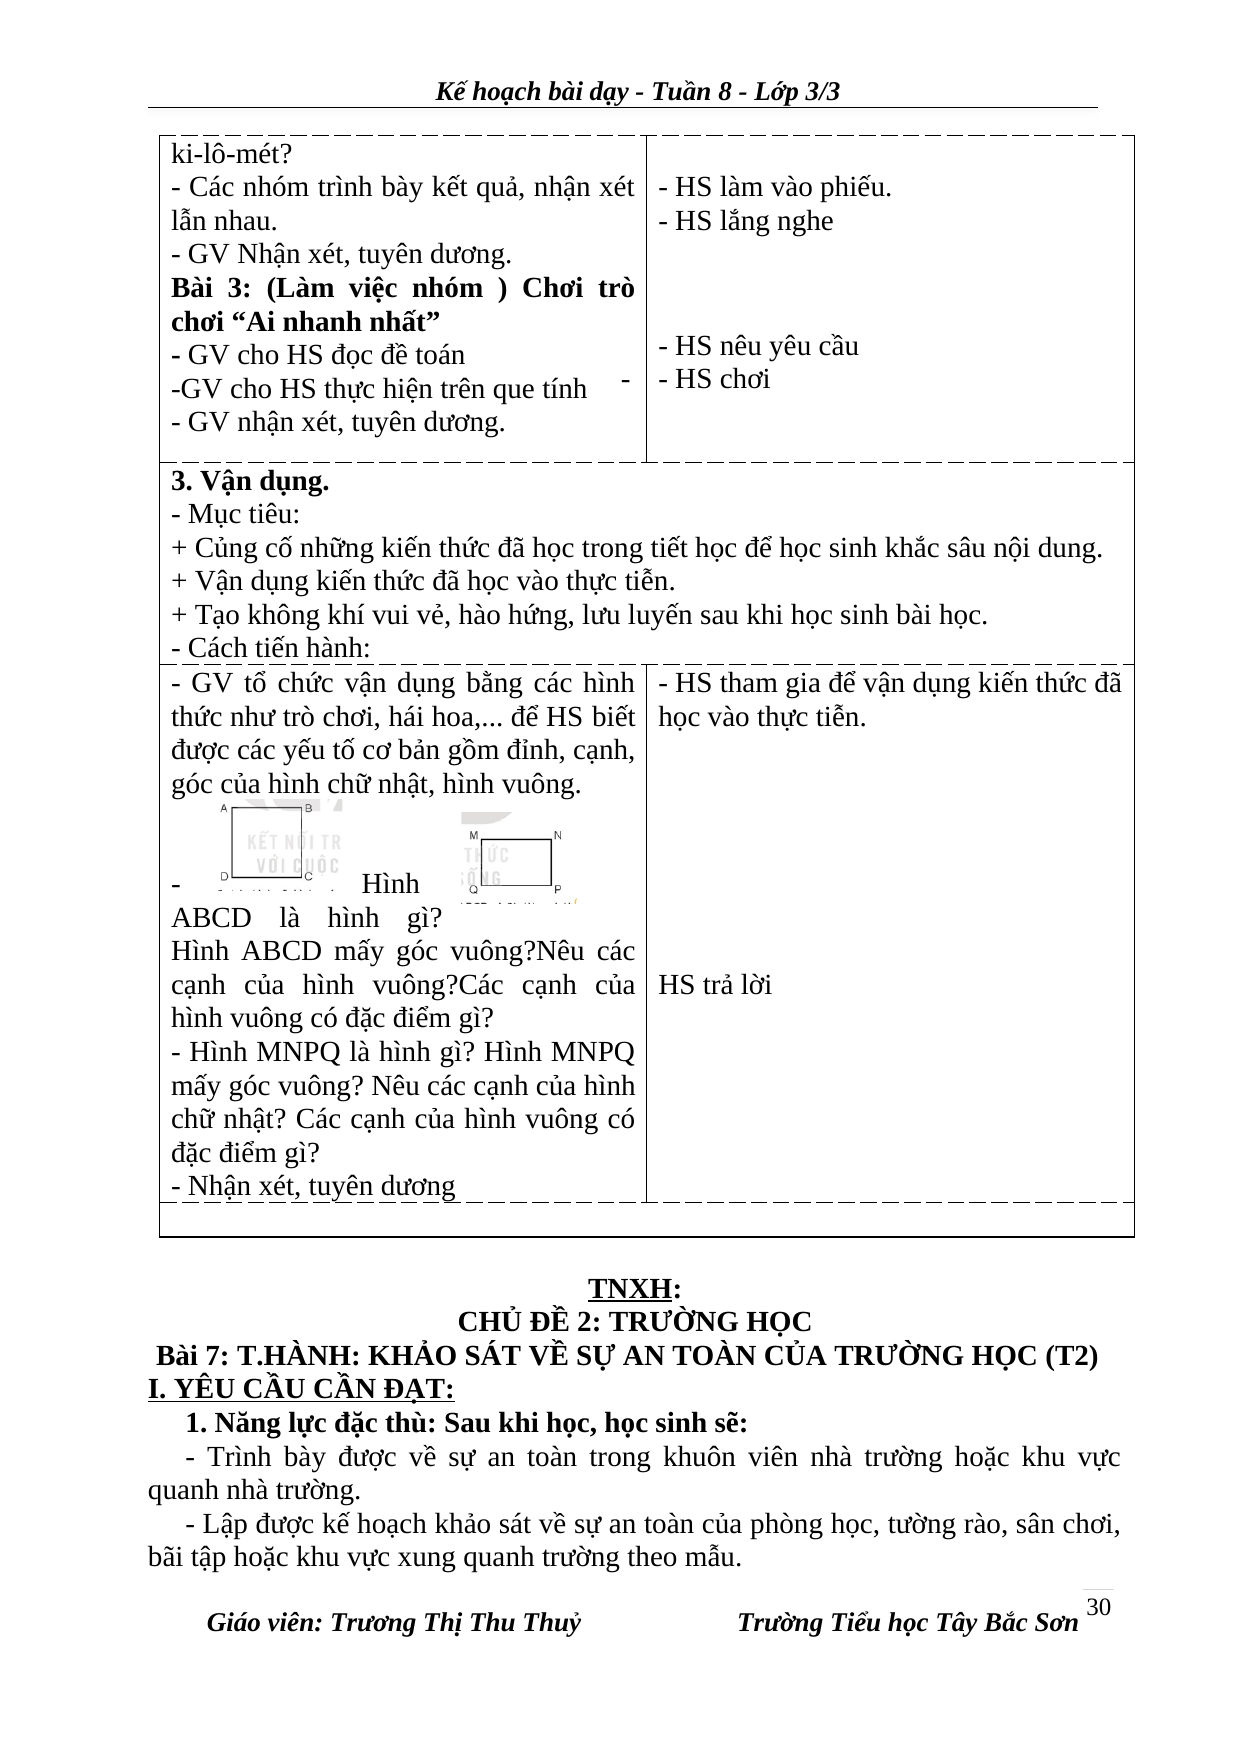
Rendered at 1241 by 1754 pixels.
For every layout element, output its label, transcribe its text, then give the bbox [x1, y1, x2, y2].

text CHỦ ĐỀ 2: TRƯỜNG HỌC [148, 1304, 1122, 1338]
text - Trình bày được về sự an toàn trong khuôn viên nhà trường hoặc khu vực quanh nhà trường. [148, 1439, 1122, 1506]
picture [211, 799, 343, 891]
text 1. Năng lực đặc thù: Sau khi học, học sinh sẽ: [148, 1405, 1122, 1439]
text Bài 7: T.HÀNH: KHẢO SÁT VỀ SỰ AN TOÀN CỦA TRƯỜNG HỌC (T2) [133, 1338, 1122, 1372]
table_cell [160, 1202, 1134, 1236]
text TNXH: [148, 1271, 1122, 1304]
text - Lập được kế hoạch khảo sát về sự an toàn của phòng học, tường rào, sân chơi, bãi tập hoặc khu vực xung quanh trường theo mẫu. [148, 1506, 1122, 1573]
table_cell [160, 135, 646, 462]
table_cell 3. Vận dụng. - Mục tiêu: + Củng cố những kiến thức đã học trong tiết học để học sinh khắc sâu nội dung. + Vận dụng kiến thức đã học vào thực tiễn. + Tạo không khí vui vẻ, hào hứng, lưu luyến sau khi học sinh bài học. - Cách tiến hành: [160, 462, 1134, 664]
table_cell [647, 135, 1134, 462]
picture [461, 812, 577, 904]
table_cell - HS tham gia để vận dụng kiến thức đã học vào thực tiễn. HS trả lời [647, 664, 1134, 1202]
table_cell - GV tổ chức vận dụng bằng các hình thức như trò chơi, hái hoa,... để HS biết được các yếu tố cơ bản gồm đỉnh, cạnh, góc của hình chữ nhật, hình vuông. - Hình ABCD là hình gì? Hình ABCD mấy góc vuông?Nêu các cạnh của hình vuông?Các cạnh của hình vuông có đặc điểm gì? - Hình MNPQ là hình gì? Hình MNPQ mấy góc vuông? Nêu các cạnh của hình chữ nhật? Các cạnh của hình vuông có đặc điểm gì? - Nhận xét, tuyên dương [160, 664, 646, 1202]
text I. YÊU CẦU CẦN ĐẠT: [148, 1372, 1122, 1405]
